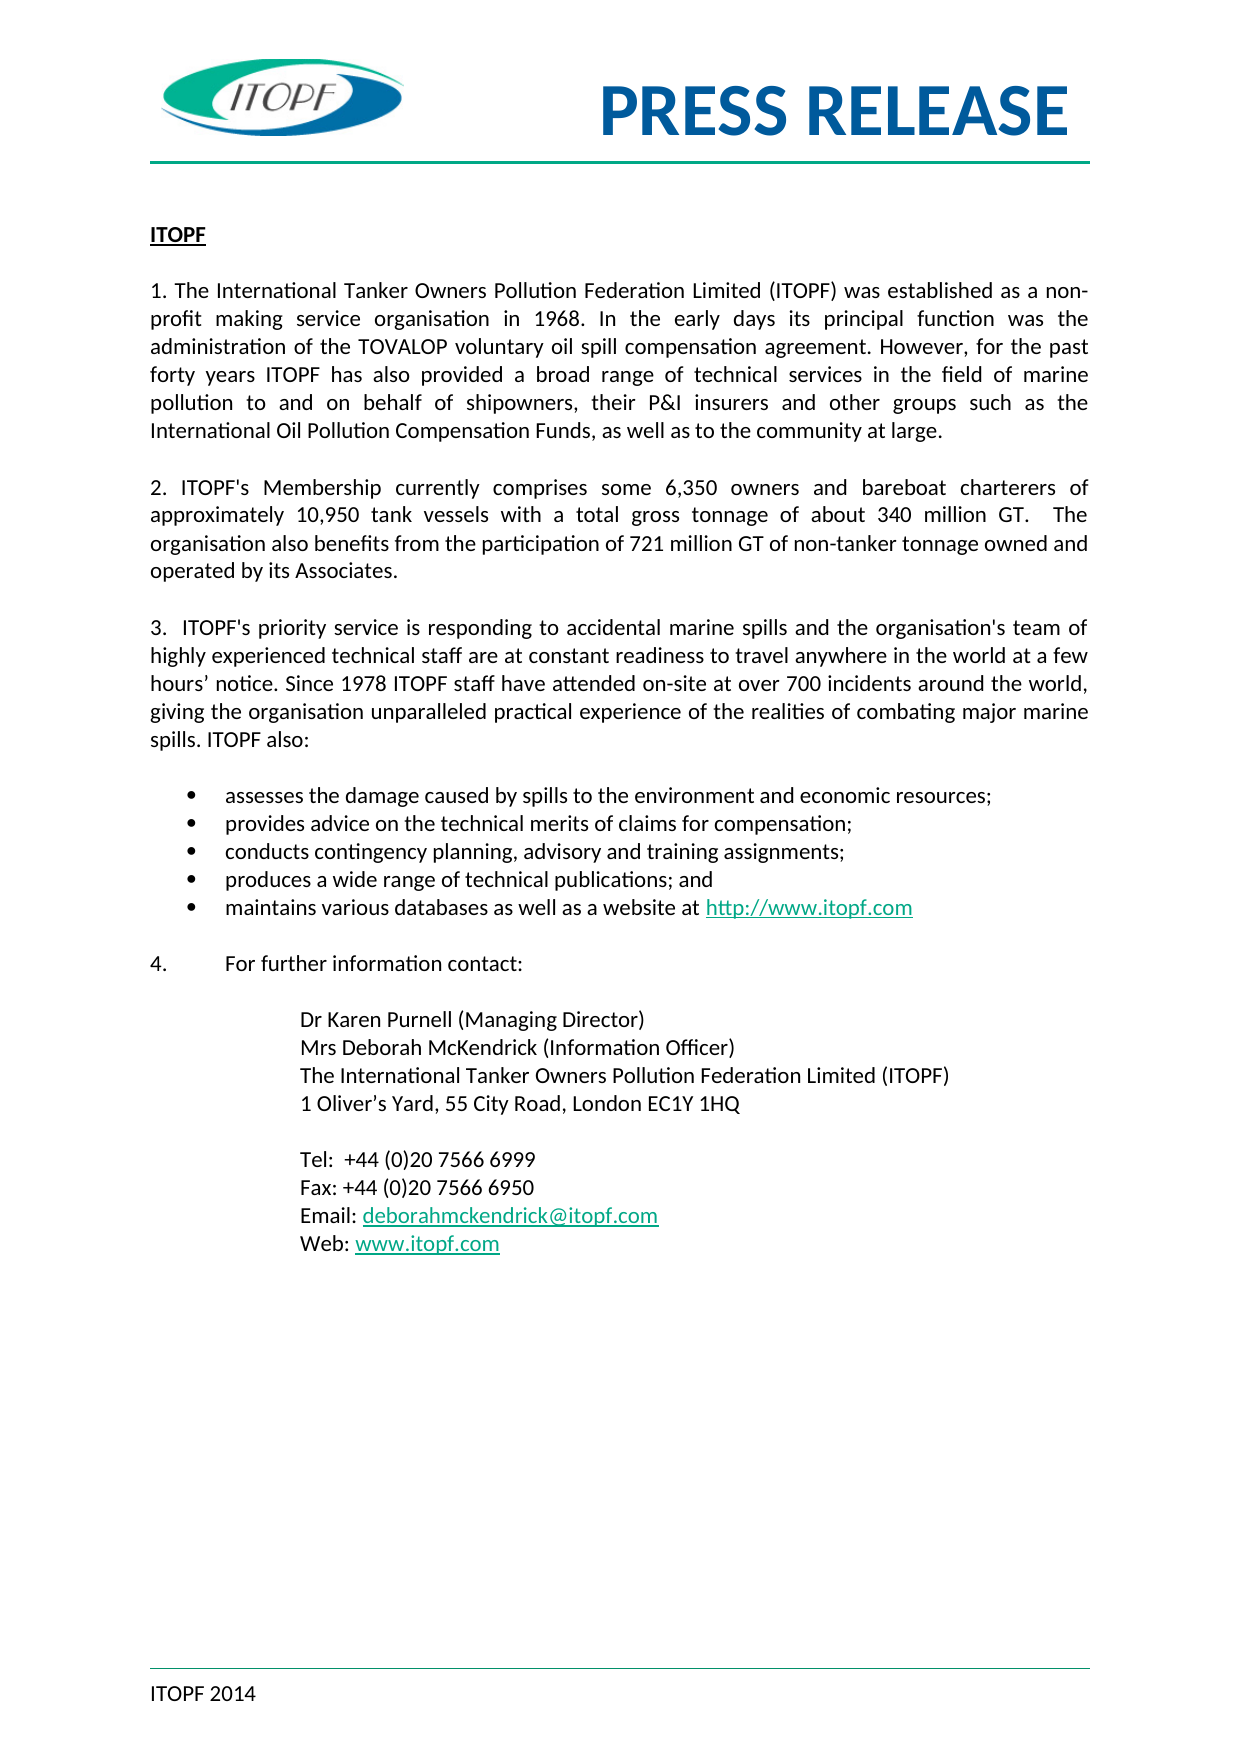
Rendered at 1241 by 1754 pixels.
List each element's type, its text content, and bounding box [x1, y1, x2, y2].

text 4. For further information contact: [150, 949, 1090, 977]
text Email: deborahmckendrick@itopf.com [150, 1201, 1090, 1229]
text 2. ITOPF's Membership currently comprises some 6,350 owners and bareboat charterers of approximately 10,950 tank vessels with a total gross tonnage of about 340 million GT. The organisation also benefits from the participation of 721 million GT of non-tanker tonnage owned and operated by its Associates. [150, 473, 1090, 585]
text Fax: +44 (0)20 7566 6950 [150, 1173, 1090, 1201]
picture [161, 59, 404, 136]
text The International Tanker Owners Pollution Federation Limited (ITOPF) [150, 1061, 1090, 1089]
list produces a wide range of technical publications; and [187, 865, 1090, 893]
list maintains various databases as well as a website at http://www.itopf.com [187, 893, 1090, 921]
text ITOPF [150, 220, 1090, 248]
text 1 Oliver’s Yard, 55 City Road, London EC1Y 1HQ [150, 1089, 1090, 1117]
text Dr Karen Purnell (Managing Director) [150, 1005, 1090, 1033]
list provides advice on the technical merits of claims for compensation; [187, 809, 1090, 837]
text Tel: +44 (0)20 7566 6999 [150, 1145, 1090, 1173]
text Web: www.itopf.com [150, 1229, 1090, 1257]
list assesses the damage caused by spills to the environment and economic resources; [187, 781, 1090, 809]
text Mrs Deborah McKendrick (Information Officer) [225, 1033, 1090, 1061]
list conducts contingency planning, advisory and training assignments; [187, 837, 1090, 865]
text 3. ITOPF's priority service is responding to accidental marine spills and the organisation's team of highly experienced technical staff are at constant readiness to travel anywhere in the world at a few hours’ notice. Since 1978 ITOPF staff have attended on-site at over 700 incidents around the world, giving the organisation unparalleled practical experience of the realities of combating major marine spills. ITOPF also: [150, 613, 1090, 753]
text 1. The International Tanker Owners Pollution Federation Limited (ITOPF) was established as a non-profit making service organisation in 1968. In the early days its principal function was the administration of the TOVALOP voluntary oil spill compensation agreement. However, for the past forty years ITOPF has also provided a broad range of technical services in the field of marine pollution to and on behalf of shipowners, their P&I insurers and other groups such as the International Oil Pollution Compensation Funds, as well as to the community at large. [150, 276, 1090, 444]
